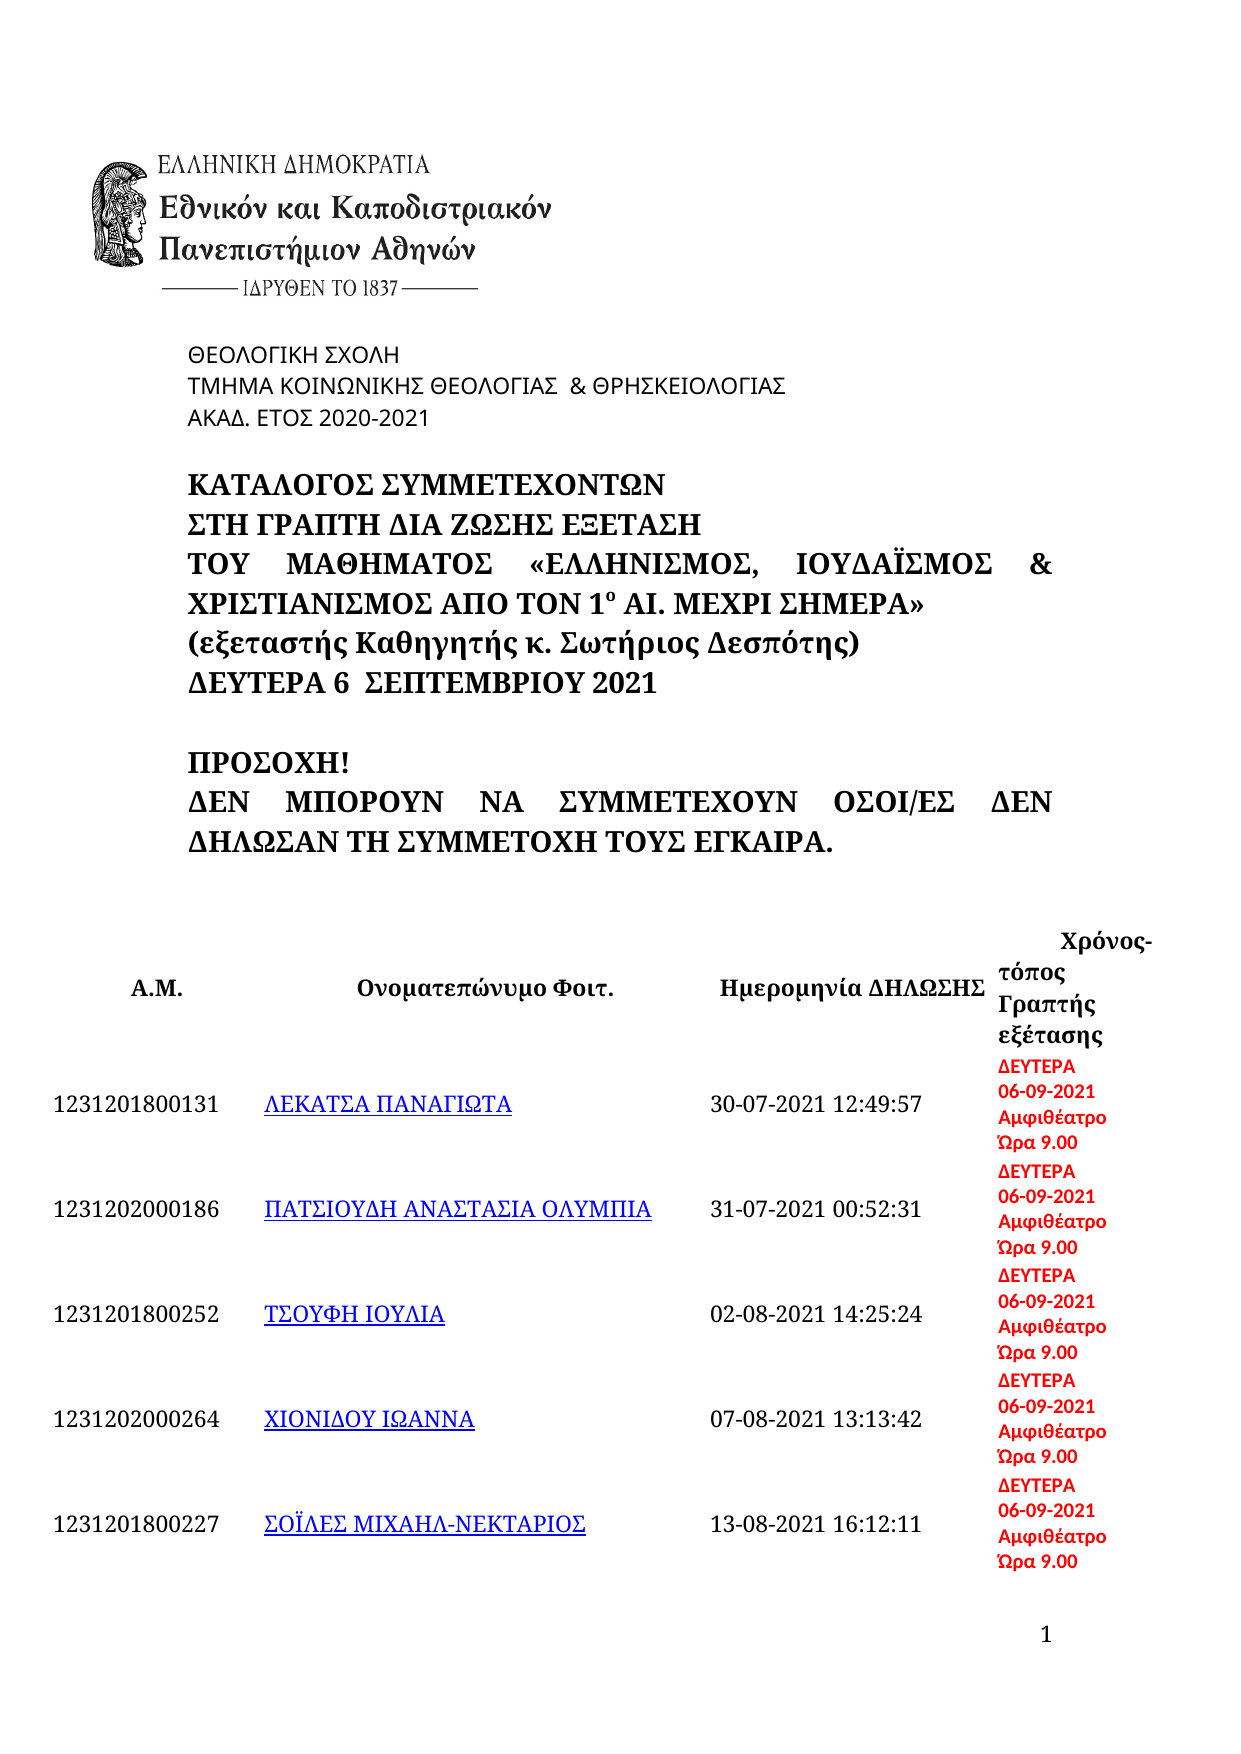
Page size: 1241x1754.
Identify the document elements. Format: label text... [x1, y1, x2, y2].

table_cell ΔΕΥΤΕΡΑ 06-09-2021 Αμφιθέατρο Ώρα 9.00 [996, 1366, 1153, 1471]
table_cell 1231202000264 [51, 1366, 262, 1471]
table_cell ΠΑΤΣΙΟΥΔΗ ΑΝΑΣΤΑΣΙΑ ΟΛΥΜΠΙΑ [263, 1156, 708, 1261]
text ΘΕΟΛΟΓΙΚΗ ΣΧΟΛΗ [187, 339, 1053, 370]
table_cell 02-08-2021 14:25:24 [708, 1261, 996, 1366]
text ΤΜΗΜΑ ΚΟΙΝΩΝΙΚΗΣ ΘΕΟΛΟΓΙΑΣ & ΘΡΗΣΚΕΙΟΛΟΓΙΑΣ [187, 370, 1053, 402]
table_cell ΛΕΚΑΤΣΑ ΠΑΝΑΓΙΩΤΑ [263, 1052, 708, 1156]
table_cell 13-08-2021 16:12:11 [708, 1471, 996, 1576]
table_header Α.Μ. [51, 924, 262, 1052]
table_header Χρόνος- τόπος Γραπτής εξέτασης [996, 924, 1153, 1052]
table_cell ΤΣΟΥΦΗ ΙΟΥΛΙΑ [263, 1261, 708, 1366]
text (εξεταστής Καθηγητής κ. Σωτήριος Δεσπότης) [187, 623, 1053, 662]
text ΤΟΥ ΜΑΘΗΜΑΤΟΣ «ΕΛΛΗΝΙΣΜΟΣ, ΙΟΥΔΑΪΣΜΟΣ & ΧΡΙΣΤΙΑΝΙΣΜΟΣ ΑΠΟ ΤΟΝ 1ο ΑΙ. ΜΕΧΡΙ ΣΗΜΕΡΑ» [187, 543, 1053, 623]
table_cell 1231201800227 [51, 1471, 262, 1576]
picture [90, 142, 575, 308]
table_header Ημερομηνία ΔΗΛΩΣΗΣ [708, 924, 996, 1052]
table_cell ΔΕΥΤΕΡΑ 06-09-2021 Αμφιθέατρο Ώρα 9.00 [996, 1156, 1153, 1261]
table_cell 07-08-2021 13:13:42 [708, 1366, 996, 1471]
text ΔΕΥΤΕΡΑ 6 ΣΕΠΤΕΜΒΡΙΟΥ 2021 [187, 662, 1053, 702]
table_cell 31-07-2021 00:52:31 [708, 1156, 996, 1261]
text ΑΚΑΔ. ΕΤΟΣ 2020-2021 [187, 402, 1053, 433]
text ΔΕΝ ΜΠΟΡΟΥΝ ΝΑ ΣΥΜΜΕΤΕΧΟΥΝ ΟΣΟΙ/ΕΣ ΔΕΝ ΔΗΛΩΣΑΝ ΤΗ ΣΥΜΜΕΤΟΧΗ ΤΟΥΣ ΕΓΚΑΙΡΑ. [187, 782, 1053, 861]
table_cell 1231202000186 [51, 1156, 262, 1261]
table_cell ΔΕΥΤΕΡΑ 06-09-2021 Αμφιθέατρο Ώρα 9.00 [996, 1052, 1153, 1156]
text ΠΡΟΣΟΧΗ! [187, 742, 1053, 782]
text ΚΑΤΑΛΟΓΟΣ ΣΥΜΜΕΤΕΧΟΝΤΩΝ [187, 464, 1053, 504]
table_header Ονοματεπώνυμο Φοιτ. [263, 924, 708, 1052]
table_cell ΔΕΥΤΕΡΑ 06-09-2021 Αμφιθέατρο Ώρα 9.00 [996, 1471, 1153, 1576]
table_cell ΣΟΪΛΕΣ ΜΙΧΑΗΛ-ΝΕΚΤΑΡΙΟΣ [263, 1471, 708, 1576]
table_cell ΧΙΟΝΙΔΟΥ ΙΩΑΝΝΑ [263, 1366, 708, 1471]
table_cell 1231201800131 [51, 1052, 262, 1156]
table_cell 1231201800252 [51, 1261, 262, 1366]
table_cell ΔΕΥΤΕΡΑ 06-09-2021 Αμφιθέατρο Ώρα 9.00 [996, 1261, 1153, 1366]
text ΣΤΗ ΓΡΑΠΤΗ ΔΙΑ ΖΩΣΗΣ ΕΞΕΤΑΣΗ [187, 504, 1053, 543]
table_cell 30-07-2021 12:49:57 [708, 1052, 996, 1156]
